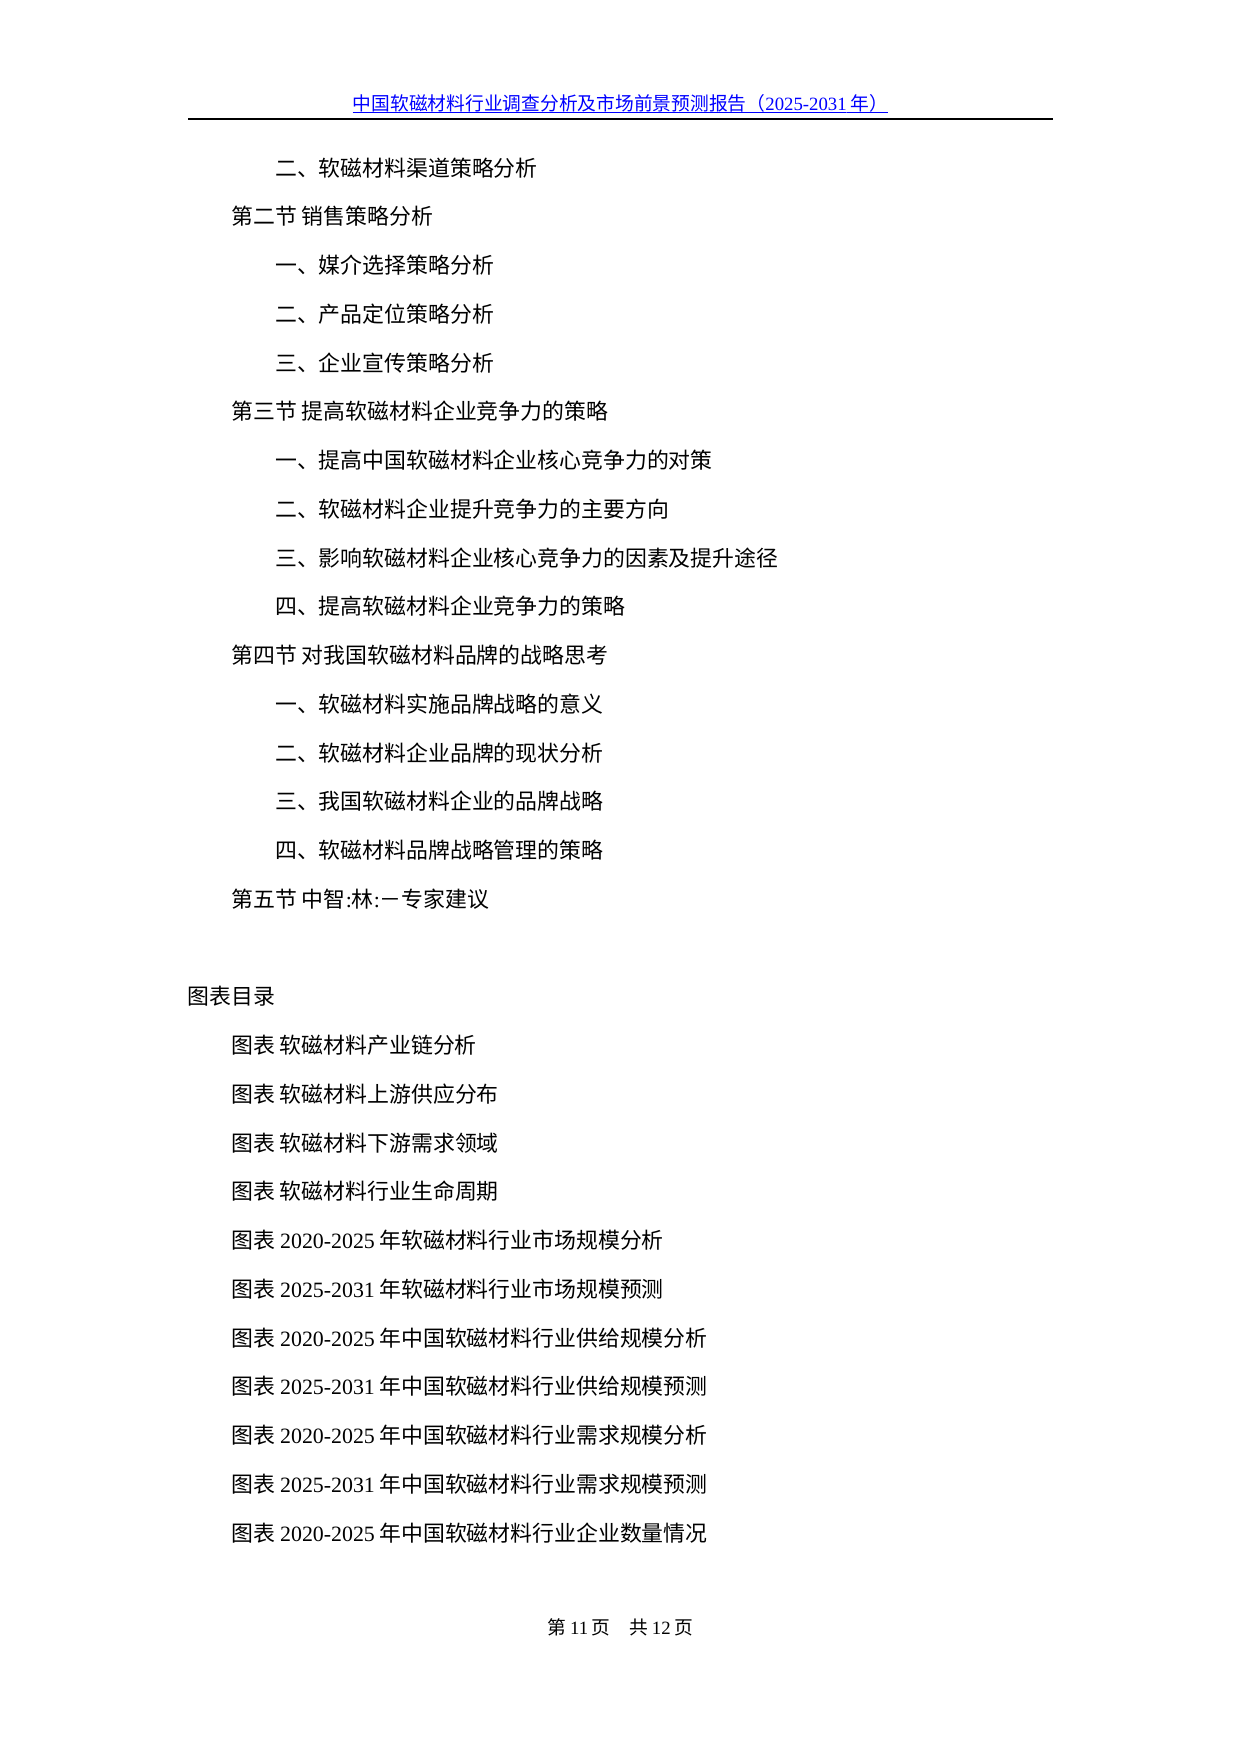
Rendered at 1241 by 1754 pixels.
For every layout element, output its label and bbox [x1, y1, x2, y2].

text [187, 150, 1053, 1548]
